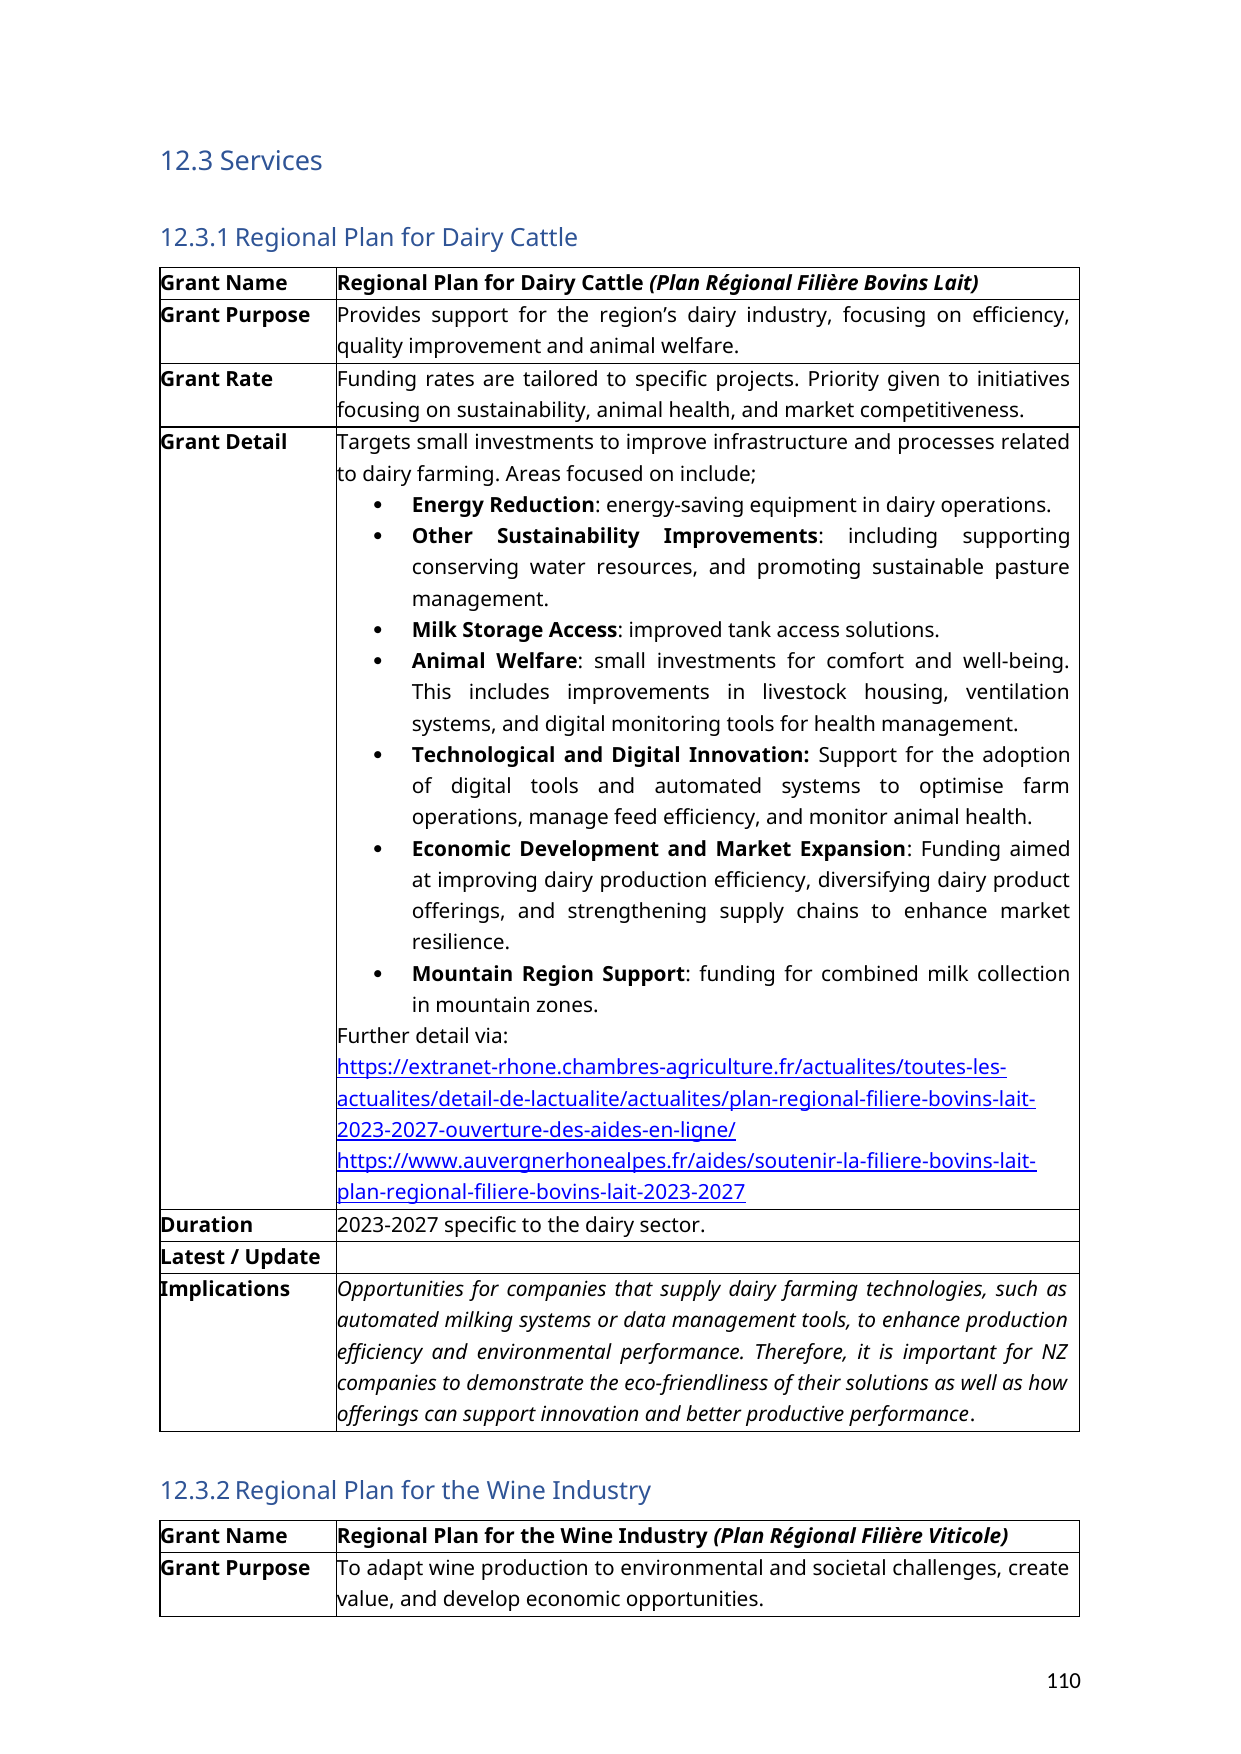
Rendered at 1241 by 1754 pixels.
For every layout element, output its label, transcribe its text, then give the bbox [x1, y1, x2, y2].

table_cell 2023-2027 specific to the dairy sector. [337, 1210, 1079, 1241]
table_header Grant Name [161, 268, 336, 299]
table_header Grant Name [161, 1521, 336, 1552]
table_header Regional Plan for the Wine Industry (Plan Régional Filière Viticole) [337, 1521, 1079, 1552]
table_cell Funding rates are tailored to specific projects. Priority given to initiatives focusing on sustainability, animal health, and market competitiveness. [337, 364, 1079, 426]
table_cell Latest / Update [161, 1242, 336, 1273]
subtitle Regional Plan for Dairy Cattle [159, 220, 1081, 254]
table_cell Opportunities for companies that supply dairy farming technologies, such as automated milking systems or data management tools, to enhance production efficiency and environmental performance. Therefore, it is important for NZ companies to demonstrate the eco-friendliness of their solutions as well as how offerings can support innovation and better productive performance. [337, 1274, 1079, 1431]
table_cell Targets small investments to improve infrastructure and processes related to dairy farming. Areas focused on include; Energy Reduction: energy-saving equipment in dairy operations. Other Sustainability Improvements: including supporting conserving water resources, and promoting sustainable pasture management. Milk Storage Access: improved tank access solutions. Animal Welfare: small investments for comfort and well-being. This includes improvements in livestock housing, ventilation systems, and digital monitoring tools for health management. Technological and Digital Innovation: Support for the adoption of digital tools and automated systems to optimise farm operations, manage feed efficiency, and monitor animal health. Economic Development and Market Expansion: Funding aimed at improving dairy production efficiency, diversifying dairy product offerings, and strengthening supply chains to enhance market resilience. Mountain Region Support: funding for combined milk collection in mountain zones. Further detail via: https://extranet-rhone.chambres-agriculture.fr/actualites/toutes-les-actualites/detail-de-lactualite/actualites/plan-regional-filiere-bovins-lait-2023-2027-ouverture-des-aides-en-ligne/ https://www.auvergnerhonealpes.fr/aides/soutenir-la-filiere-bovins-lait-plan-regional-filiere-bovins-lait-2023-2027 [337, 428, 1079, 1209]
table_cell Duration [161, 1210, 336, 1241]
table_cell To adapt wine production to environmental and societal challenges, create value, and develop economic opportunities. [337, 1553, 1079, 1616]
table_cell Grant Rate [161, 364, 336, 426]
table_cell [337, 1242, 1079, 1273]
subtitle Regional Plan for the Wine Industry [159, 1473, 1081, 1507]
table_cell Grant Purpose [161, 300, 336, 363]
table_cell Grant Purpose [161, 1553, 336, 1616]
table_cell Provides support for the region’s dairy industry, focusing on efficiency, quality improvement and animal welfare. [337, 300, 1079, 363]
subtitle Services [159, 142, 1081, 179]
table_cell Implications [161, 1274, 336, 1431]
table_header Regional Plan for Dairy Cattle (Plan Régional Filière Bovins Lait) [337, 268, 1079, 299]
table_cell Grant Detail [161, 428, 336, 1209]
